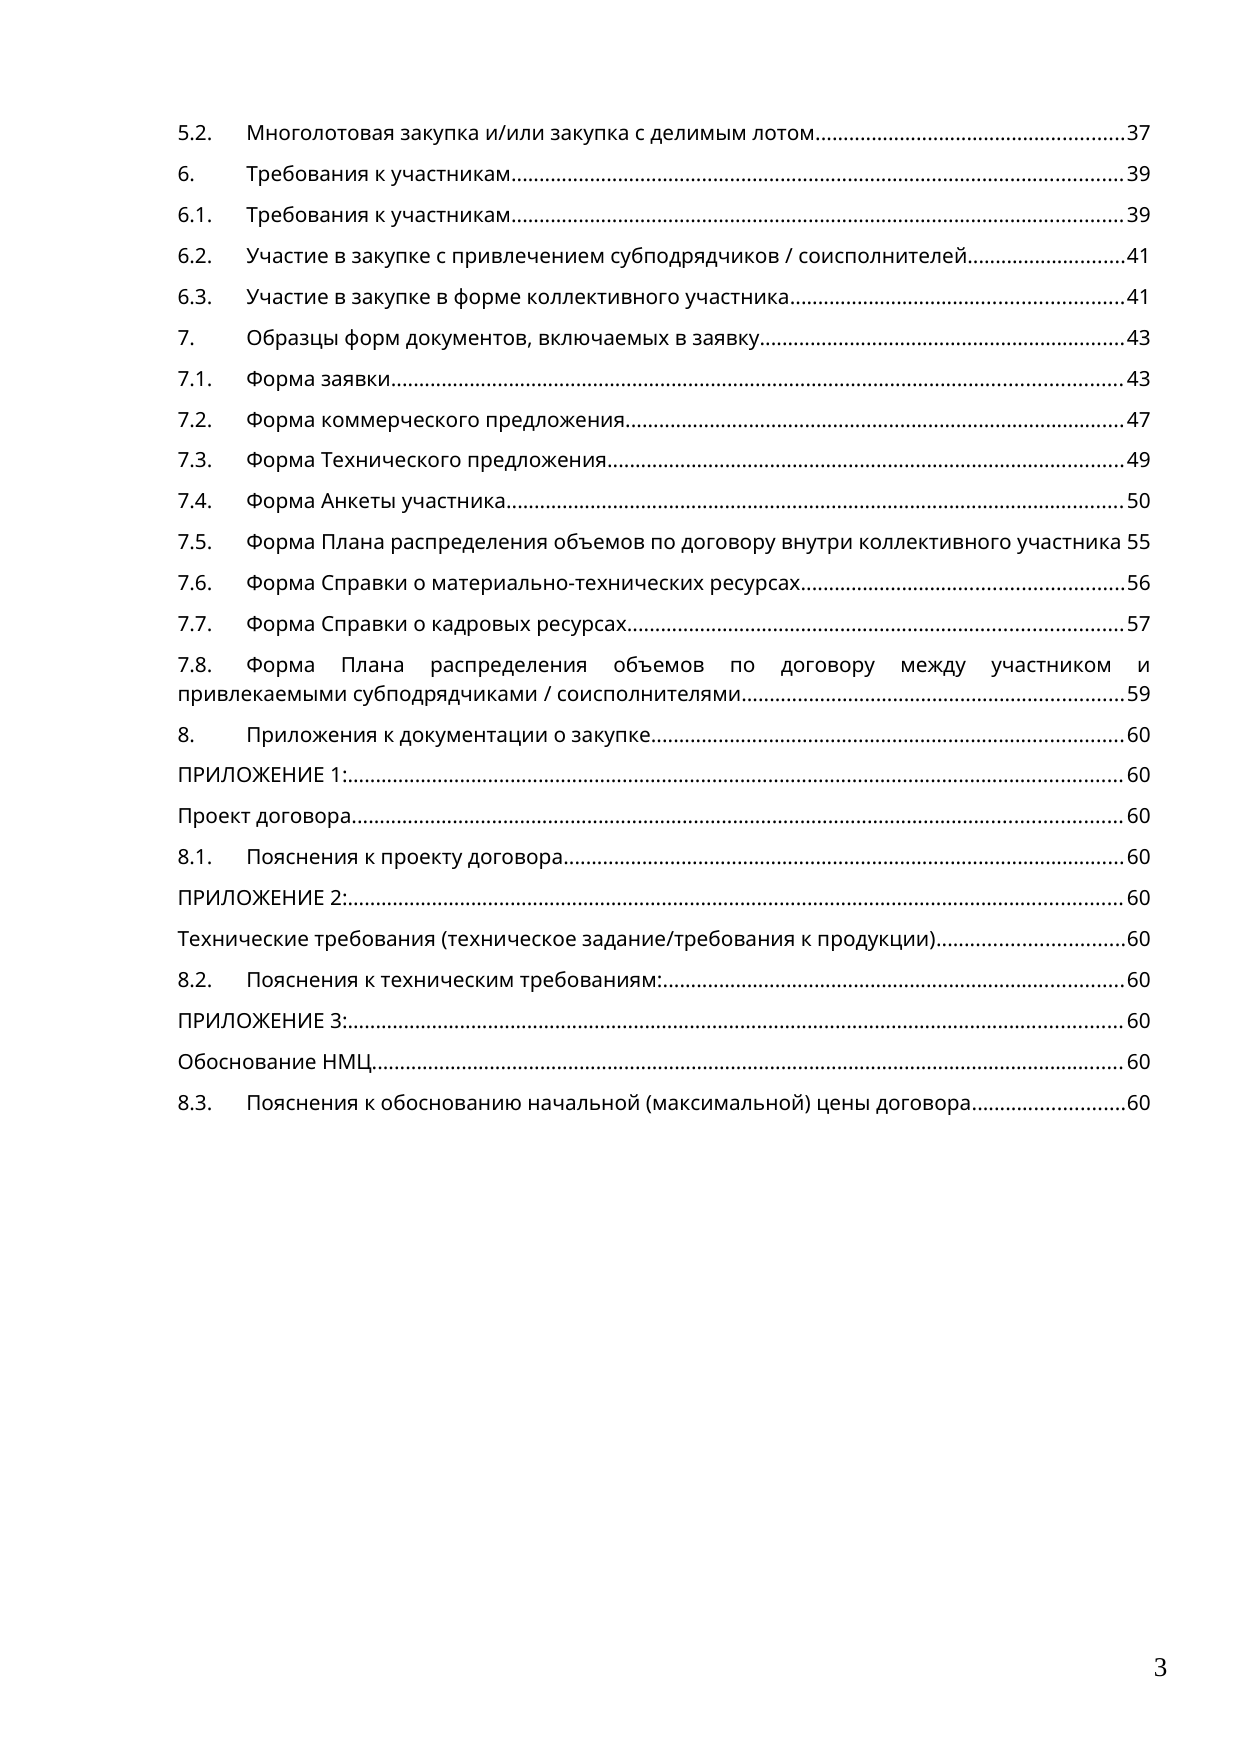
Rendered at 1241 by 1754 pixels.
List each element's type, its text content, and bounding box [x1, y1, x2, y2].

text 7.8. Форма Плана распределения объемов по договору между участником и привлекаемыми субподрядчиками / соисполнителями 59 [177, 650, 1152, 707]
text 8.1. Пояснения к проекту договора 60 [177, 842, 1152, 871]
text ПРИЛОЖЕНИЕ 1: 60 [177, 761, 1152, 789]
text ПРИЛОЖЕНИЕ 3: 60 [177, 1006, 1152, 1035]
text 6.1. Требования к участникам 39 [177, 200, 1152, 228]
text 6.2. Участие в закупке с привлечением субподрядчиков / соисполнителей 41 [177, 241, 1152, 269]
text 7.5. Форма Плана распределения объемов по договору внутри коллективного участника 55 [177, 527, 1152, 556]
text Проект договора 60 [177, 802, 1152, 830]
text 7.7. Форма Справки о кадровых ресурсах 57 [177, 609, 1152, 638]
text 7. Образцы форм документов, включаемых в заявку 43 [177, 323, 1152, 351]
text Обоснование НМЦ 60 [177, 1047, 1152, 1076]
text 6.3. Участие в закупке в форме коллективного участника 41 [177, 282, 1152, 310]
text Технические требования (техническое задание/требования к продукции) 60 [177, 924, 1152, 953]
text 6. Требования к участникам 39 [177, 159, 1152, 187]
text 8.3. Пояснения к обоснованию начальной (максимальной) цены договора 60 [177, 1088, 1152, 1117]
text 8.2. Пояснения к техническим требованиям: 60 [177, 965, 1152, 994]
text 7.3. Форма Технического предложения 49 [177, 446, 1152, 474]
text 8. Приложения к документации о закупке 60 [177, 720, 1152, 748]
text 7.4. Форма Анкеты участника 50 [177, 487, 1152, 515]
text ПРИЛОЖЕНИЕ 2: 60 [177, 883, 1152, 912]
text 7.6. Форма Справки о материально-технических ресурсах 56 [177, 568, 1152, 597]
text 7.1. Форма заявки 43 [177, 364, 1152, 392]
text 7.2. Форма коммерческого предложения 47 [177, 405, 1152, 433]
text 5.2. Многолотовая закупка и/или закупка с делимым лотом 37 [177, 118, 1152, 147]
